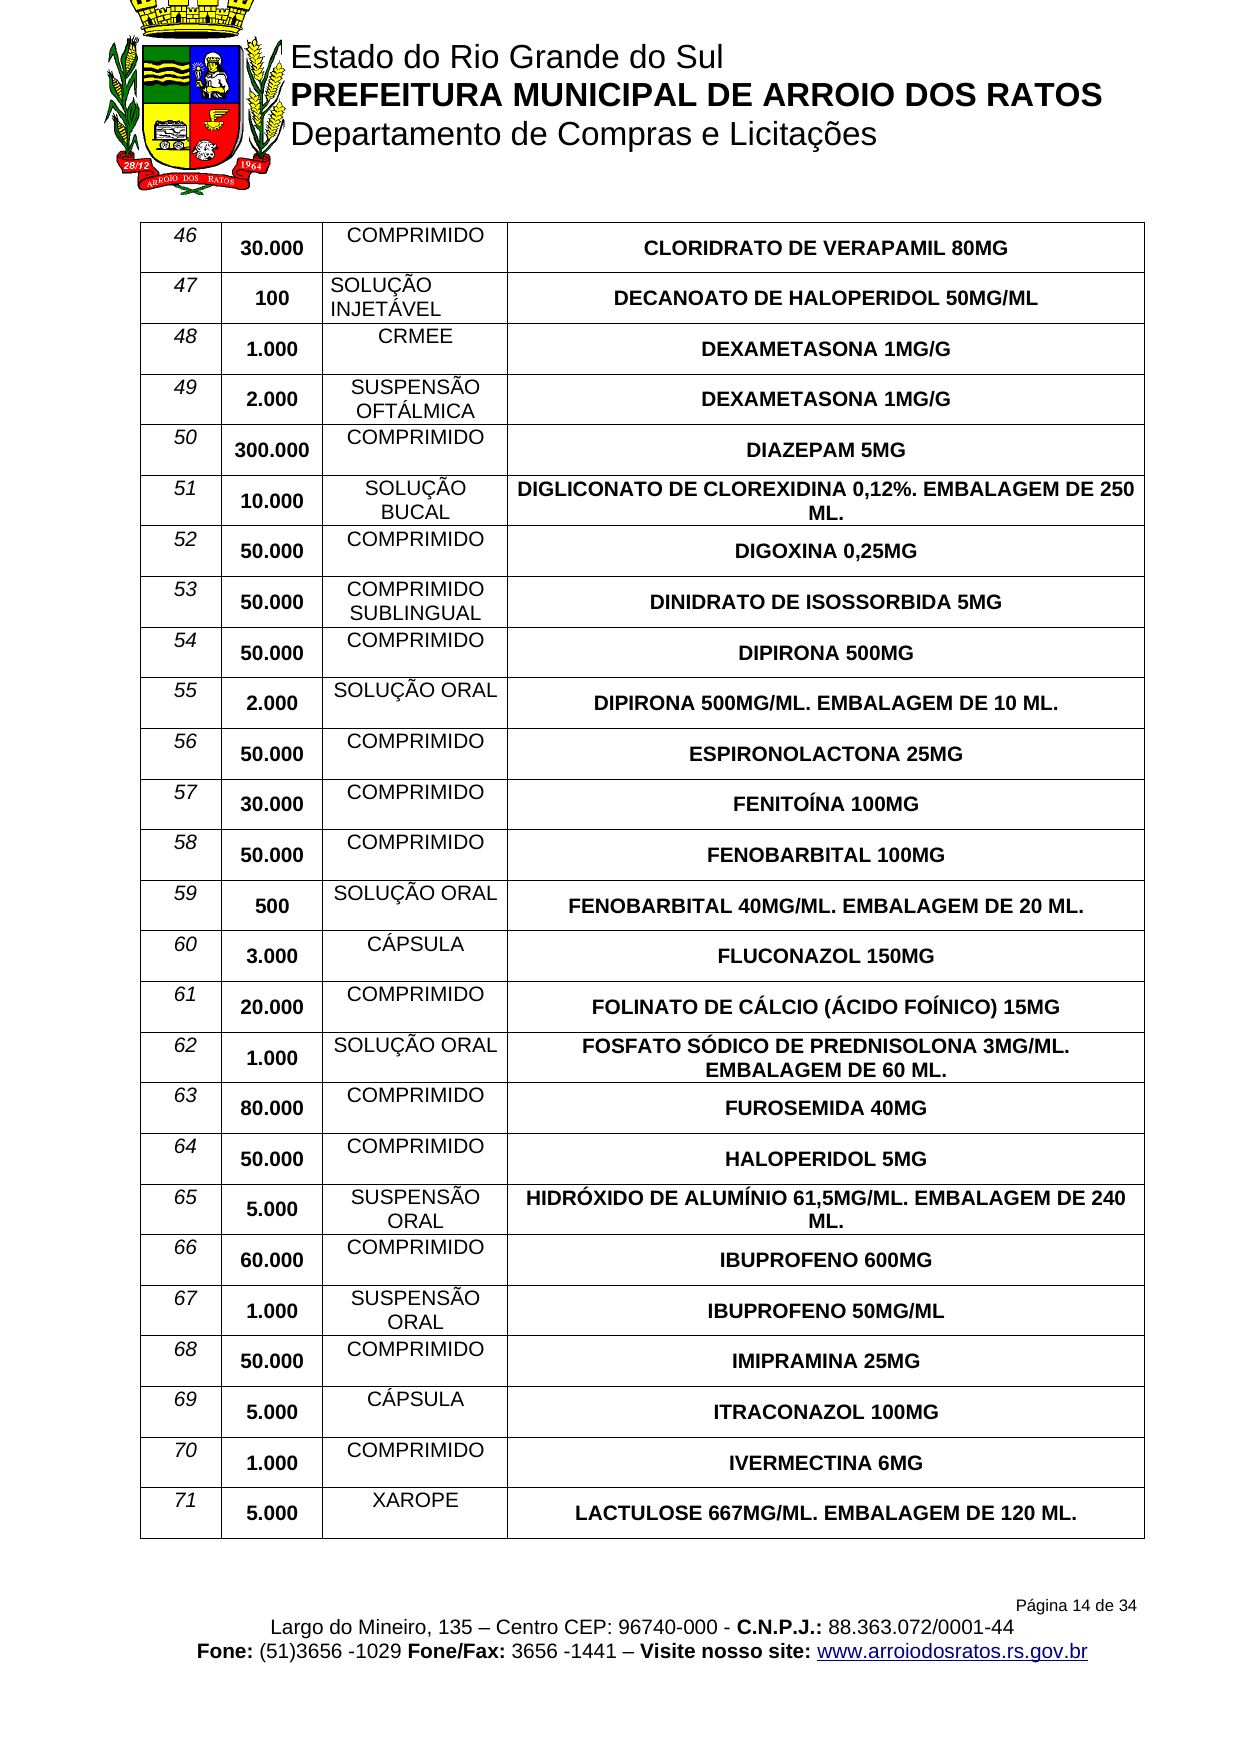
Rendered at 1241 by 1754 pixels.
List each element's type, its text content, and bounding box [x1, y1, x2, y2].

table_cell SUSPENSÃO ORAL [323, 1185, 507, 1234]
table_cell 50.000 [222, 1336, 322, 1386]
table_cell DEXAMETASONA 1MG/G [508, 324, 1144, 373]
table_cell FOLINATO DE CÁLCIO (ÁCIDO FOÍNICO) 15MG [508, 982, 1144, 1032]
table_cell 2.000 [222, 375, 322, 424]
table_cell 3.000 [222, 931, 322, 981]
table_cell DIPIRONA 500MG/ML. EMBALAGEM DE 10 ML. [508, 678, 1144, 728]
table_cell 5.000 [222, 1185, 322, 1234]
table_cell SOLUÇÃO ORAL [323, 1033, 507, 1082]
table_cell [141, 678, 221, 728]
table_cell [141, 425, 221, 475]
table_cell SOLUÇÃO BUCAL [323, 476, 507, 525]
table_cell [141, 223, 221, 272]
table_cell 100 [222, 273, 322, 323]
table_cell DIGLICONATO DE CLOREXIDINA 0,12%. EMBALAGEM DE 250 ML. [508, 476, 1144, 525]
table_cell FLUCONAZOL 150MG [508, 931, 1144, 981]
table_cell [141, 1488, 221, 1538]
table_cell CÁPSULA [323, 1387, 507, 1437]
table_cell [141, 577, 221, 627]
table_cell COMPRIMIDO [323, 830, 507, 880]
table_cell DIGOXINA 0,25MG [508, 526, 1144, 576]
table_cell [141, 780, 221, 829]
table_cell COMPRIMIDO [323, 1083, 507, 1133]
table_cell COMPRIMIDO [323, 223, 507, 272]
table_cell [141, 1235, 221, 1285]
table_cell [141, 1083, 221, 1133]
table_cell SUSPENSÃO OFTÁLMICA [323, 375, 507, 424]
table_cell [141, 1185, 221, 1234]
table_cell [141, 324, 221, 373]
table_cell 60.000 [222, 1235, 322, 1285]
table_cell FENOBARBITAL 40MG/ML. EMBALAGEM DE 20 ML. [508, 881, 1144, 930]
table_cell 1.000 [222, 1033, 322, 1082]
table_cell CÁPSULA [323, 931, 507, 981]
table_cell 50.000 [222, 577, 322, 627]
table_cell ESPIRONOLACTONA 25MG [508, 729, 1144, 778]
table_cell DEXAMETASONA 1MG/G [508, 375, 1144, 424]
table_cell 1.000 [222, 1438, 322, 1487]
table_cell 5.000 [222, 1488, 322, 1538]
table_cell FENITOÍNA 100MG [508, 780, 1144, 829]
table_cell [141, 526, 221, 576]
table_cell [141, 1033, 221, 1082]
table_cell [141, 1336, 221, 1386]
table_cell IMIPRAMINA 25MG [508, 1336, 1144, 1386]
table_cell [141, 931, 221, 981]
table_cell [141, 830, 221, 880]
table_cell SOLUÇÃO ORAL [323, 678, 507, 728]
table_cell 2.000 [222, 678, 322, 728]
table_cell 10.000 [222, 476, 322, 525]
table_cell XAROPE [323, 1488, 507, 1538]
table_cell [141, 881, 221, 930]
table_cell 1.000 [222, 324, 322, 373]
table_cell FOSFATO SÓDICO DE PREDNISOLONA 3MG/ML. EMBALAGEM DE 60 ML. [508, 1033, 1144, 1082]
table_cell COMPRIMIDO [323, 1438, 507, 1487]
table_cell FENOBARBITAL 100MG [508, 830, 1144, 880]
table_cell SOLUÇÃO INJETÁVEL [323, 273, 507, 323]
table_cell 300.000 [222, 425, 322, 475]
table_cell 80.000 [222, 1083, 322, 1133]
table_cell COMPRIMIDO [323, 1134, 507, 1183]
table_cell 5.000 [222, 1387, 322, 1437]
table_cell IVERMECTINA 6MG [508, 1438, 1144, 1487]
table_cell SUSPENSÃO ORAL [323, 1286, 507, 1335]
table_cell COMPRIMIDO [323, 526, 507, 576]
table_cell COMPRIMIDO SUBLINGUAL [323, 577, 507, 627]
table_cell [141, 273, 221, 323]
table_cell CLORIDRATO DE VERAPAMIL 80MG [508, 223, 1144, 272]
table_cell COMPRIMIDO [323, 425, 507, 475]
table_cell FUROSEMIDA 40MG [508, 1083, 1144, 1133]
table_cell HALOPERIDOL 5MG [508, 1134, 1144, 1183]
picture [101, 0, 295, 198]
table_cell [141, 1387, 221, 1437]
table_cell 1.000 [222, 1286, 322, 1335]
table_cell COMPRIMIDO [323, 628, 507, 677]
table_cell COMPRIMIDO [323, 729, 507, 778]
table_cell HIDRÓXIDO DE ALUMÍNIO 61,5MG/ML. EMBALAGEM DE 240 ML. [508, 1185, 1144, 1234]
table_cell 50.000 [222, 729, 322, 778]
table_cell IBUPROFENO 50MG/ML [508, 1286, 1144, 1335]
table_cell [141, 375, 221, 424]
table_cell IBUPROFENO 600MG [508, 1235, 1144, 1285]
table_cell ITRACONAZOL 100MG [508, 1387, 1144, 1437]
table_cell DIPIRONA 500MG [508, 628, 1144, 677]
table_cell COMPRIMIDO [323, 1235, 507, 1285]
table_cell [141, 1438, 221, 1487]
table_cell DINIDRATO DE ISOSSORBIDA 5MG [508, 577, 1144, 627]
table_cell COMPRIMIDO [323, 780, 507, 829]
table_cell DECANOATO DE HALOPERIDOL 50MG/ML [508, 273, 1144, 323]
table_cell DIAZEPAM 5MG [508, 425, 1144, 475]
table_cell [141, 1134, 221, 1183]
table_cell 500 [222, 881, 322, 930]
table_cell 50.000 [222, 628, 322, 677]
table_cell [141, 729, 221, 778]
table_cell COMPRIMIDO [323, 1336, 507, 1386]
table_cell 30.000 [222, 780, 322, 829]
table_cell LACTULOSE 667MG/ML. EMBALAGEM DE 120 ML. [508, 1488, 1144, 1538]
table_cell 30.000 [222, 223, 322, 272]
table_cell COMPRIMIDO [323, 982, 507, 1032]
table_cell [141, 628, 221, 677]
table_cell 50.000 [222, 830, 322, 880]
table_cell 50.000 [222, 1134, 322, 1183]
table_cell [141, 1286, 221, 1335]
table_cell SOLUÇÃO ORAL [323, 881, 507, 930]
table_cell [141, 982, 221, 1032]
table_cell [141, 476, 221, 525]
table_cell 50.000 [222, 526, 322, 576]
table_cell 20.000 [222, 982, 322, 1032]
table_cell CRMEE [323, 324, 507, 373]
